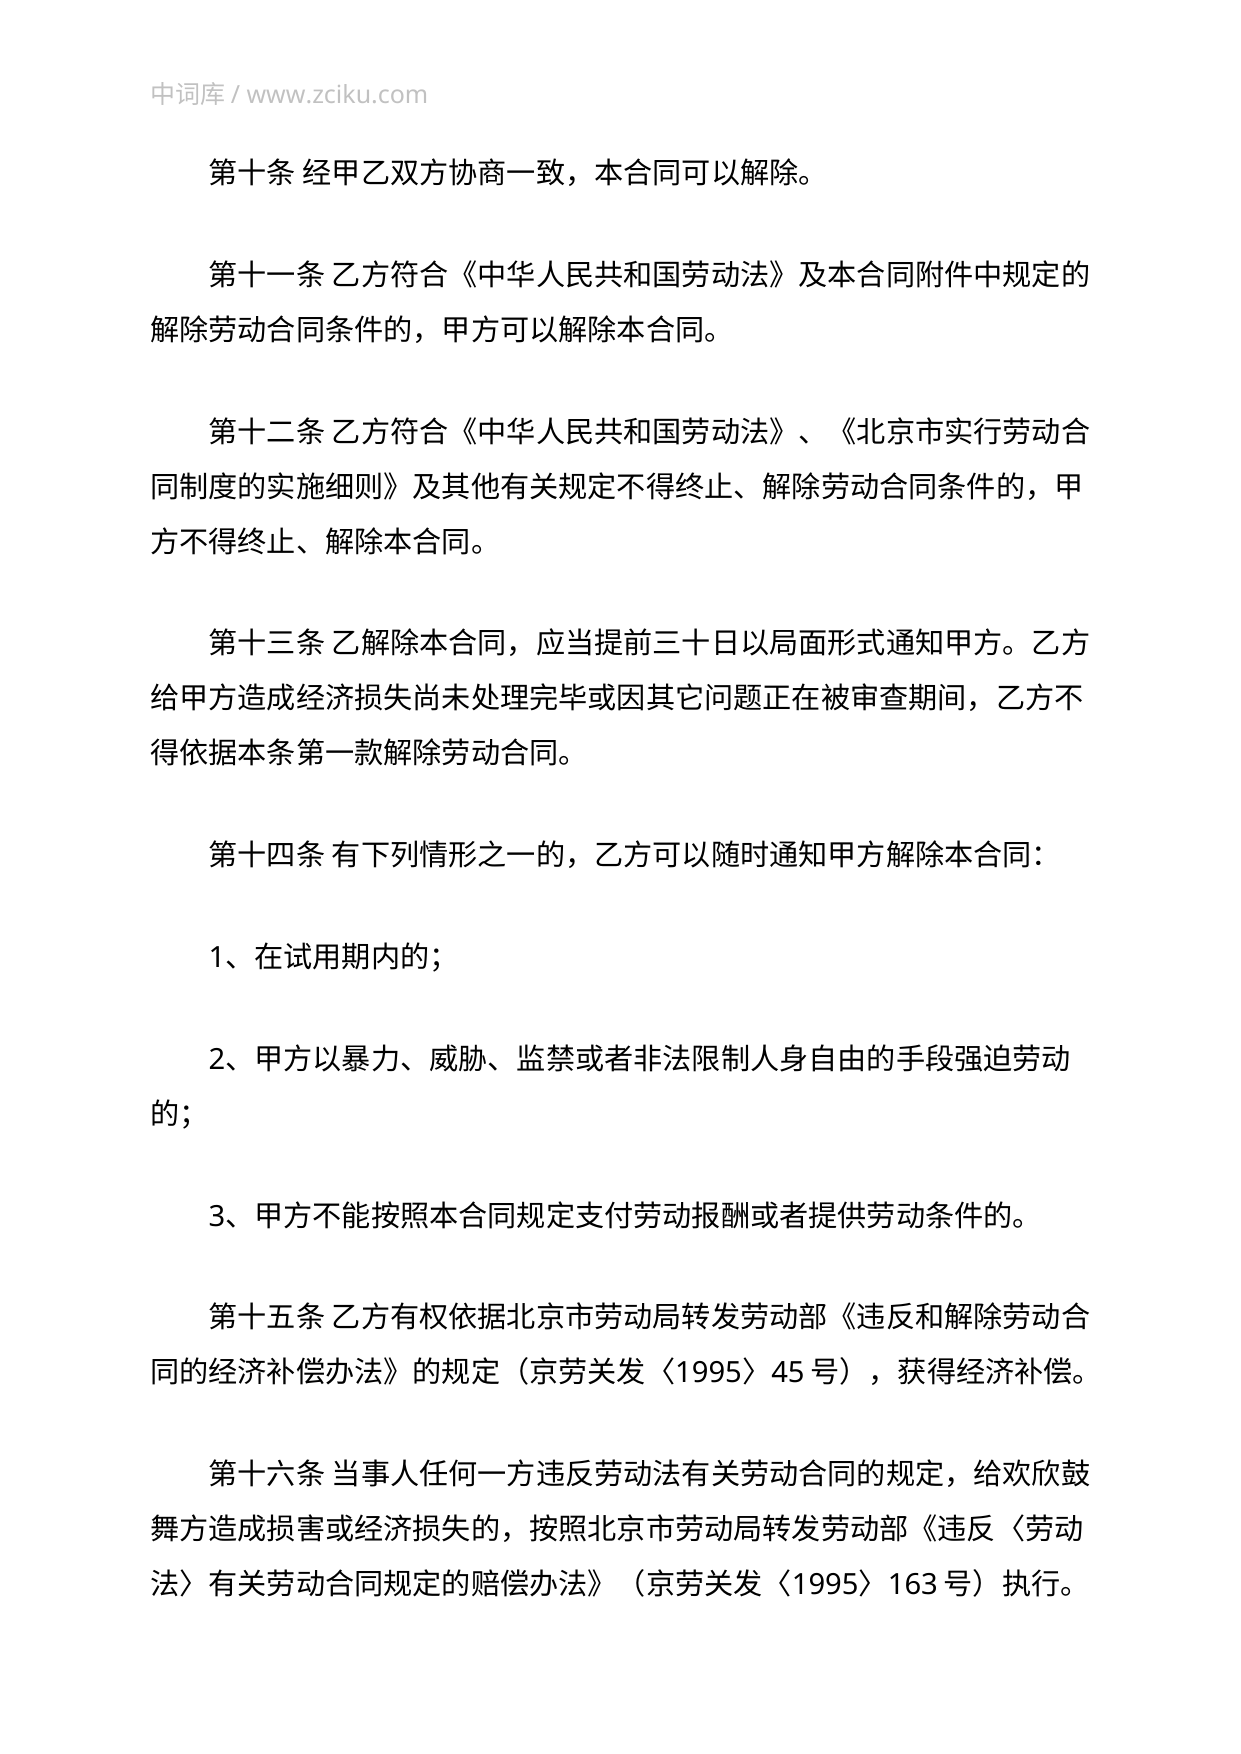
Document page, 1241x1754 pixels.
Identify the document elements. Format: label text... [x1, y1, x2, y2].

text 第十条 经甲乙双方协商一致，本合同可以解除。 [150, 150, 1090, 192]
text 第十二条 乙方符合《中华人民共和国劳动法》、《北京市实行劳动合同制度的实施细则》及其他有关规定不得终止、解除劳动合同条件的，甲方不得终止、解除本合同。 [150, 408, 1090, 561]
text 3、甲方不能按照本合同规定支付劳动报酬或者提供劳动条件的。 [150, 1192, 1090, 1234]
text 第十五条 乙方有权依据北京市劳动局转发劳动部《违反和解除劳动合同的经济补偿办法》的规定（京劳关发〈1995〉45号），获得经济补偿。 [150, 1294, 1090, 1391]
text 第十一条 乙方符合《中华人民共和国劳动法》及本合同附件中规定的解除劳动合同条件的，甲方可以解除本合同。 [150, 252, 1090, 349]
text 第十四条 有下列情形之一的，乙方可以随时通知甲方解除本合同： [150, 832, 1090, 874]
text 第十六条 当事人任何一方违反劳动法有关劳动合同的规定，给欢欣鼓舞方造成损害或经济损失的，按照北京市劳动局转发劳动部《违反〈劳动法〉有关劳动合同规定的赔偿办法》（京劳关发〈1995〉163号）执行。 [150, 1451, 1090, 1603]
text 1、在试用期内的； [150, 933, 1090, 976]
text 2、甲方以暴力、威胁、监禁或者非法限制人身自由的手段强迫劳动的； [150, 1035, 1090, 1133]
text 第十三条 乙解除本合同，应当提前三十日以局面形式通知甲方。乙方给甲方造成经济损失尚未处理完毕或因其它问题正在被审查期间，乙方不得依据本条第一款解除劳动合同。 [150, 620, 1090, 772]
